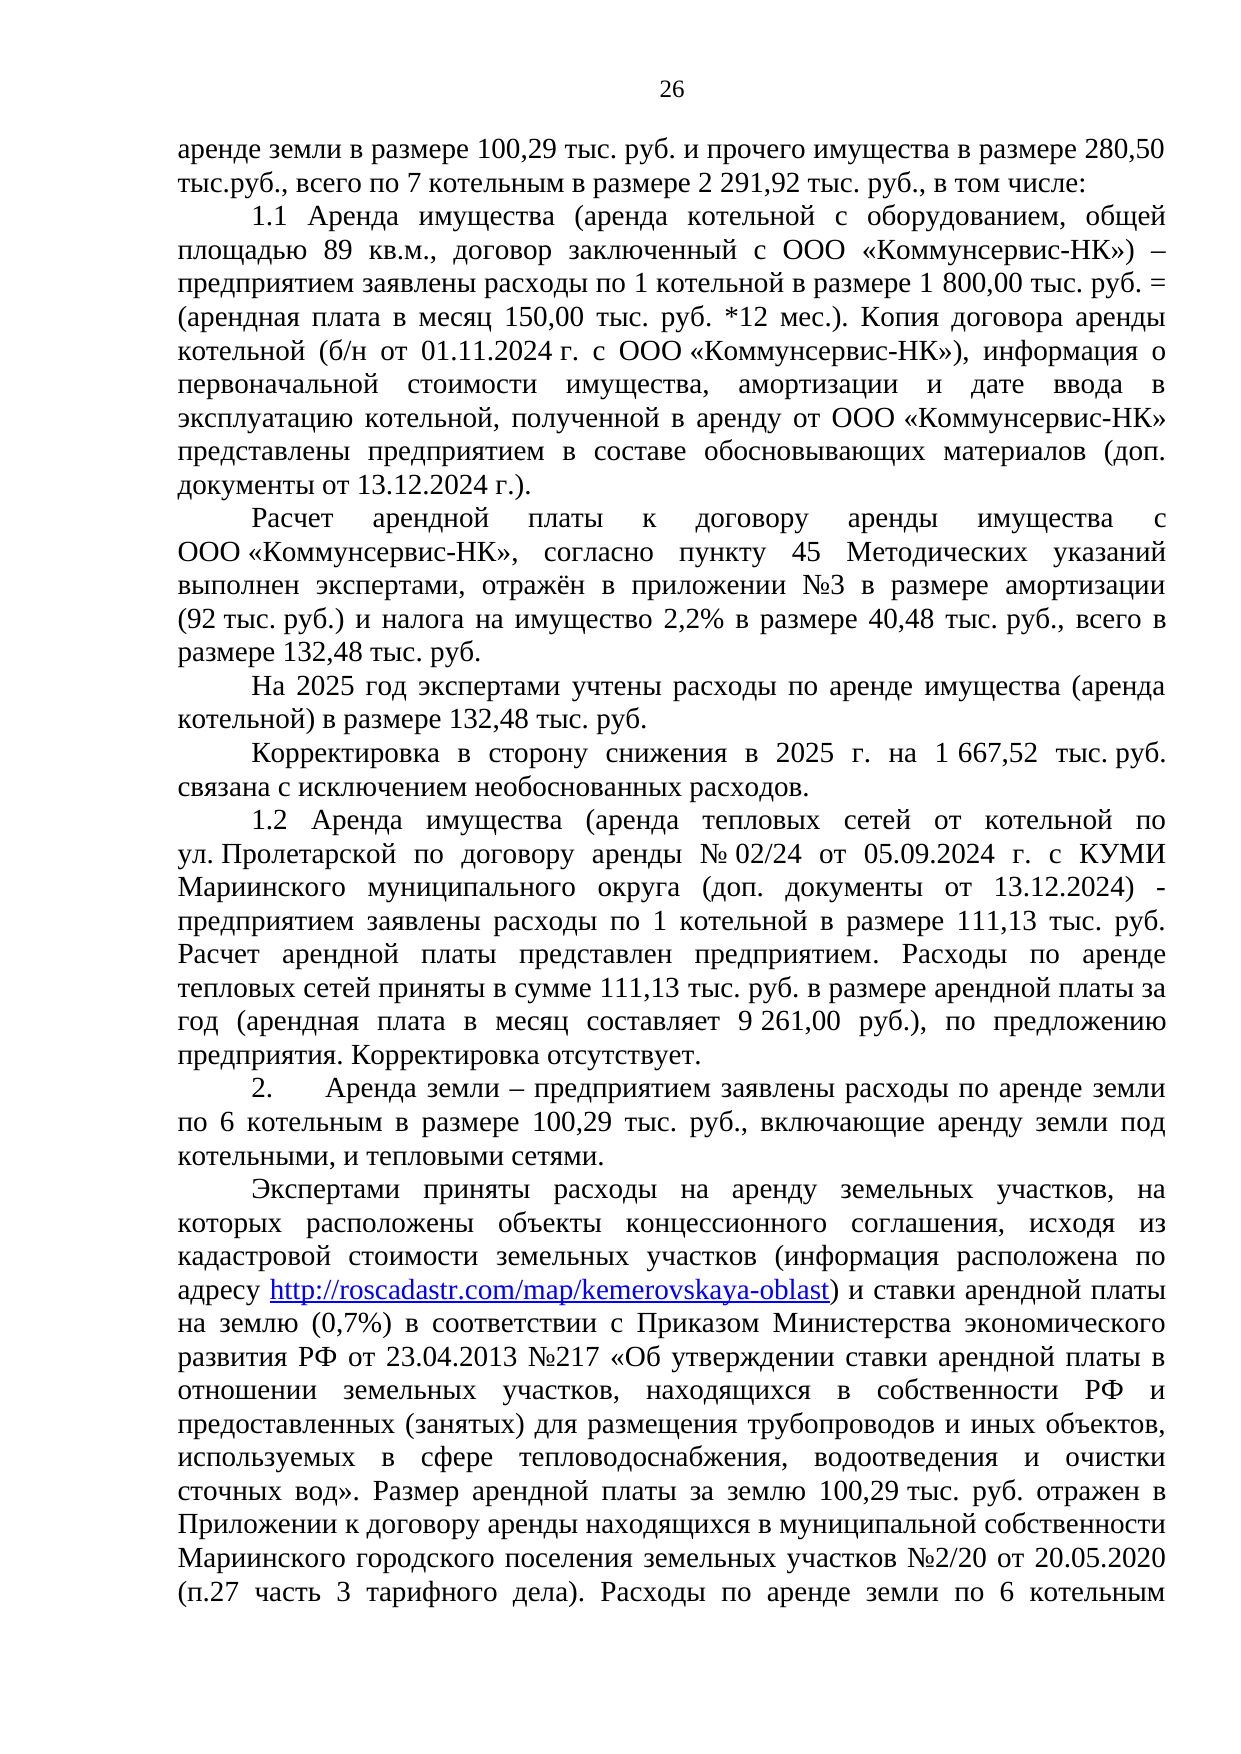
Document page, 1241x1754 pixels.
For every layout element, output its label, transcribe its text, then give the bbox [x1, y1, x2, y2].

text На 2025 год экспертами учтены расходы по аренде имущества (аренда котельной) в размере 132,48 тыс. руб. [177, 668, 1167, 735]
text Корректировка в сторону снижения в 2025 г. на 1 667,52 тыс. руб. связана с исключением необоснованных расходов. [177, 735, 1167, 802]
text 1.2 Аренда имущества (аренда тепловых сетей от котельной по ул. Пролетарской по договору аренды № 02/24 от 05.09.2024 г. с КУМИ Мариинского муниципального округа (доп. документы от 13.12.2024) - предприятием заявлены расходы по 1 котельной в размере 111,13 тыс. руб. Расчет арендной платы представлен предприятием. Расходы по аренде тепловых сетей приняты в сумме 111,13 тыс. руб. в размере арендной платы за год (арендная плата в месяц составляет 9 261,00 руб.), по предложению предприятия. Корректировка отсутствует. [177, 802, 1167, 1071]
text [177, 1171, 1167, 1607]
text 2. Аренда земли – предприятием заявлены расходы по аренде земли по 6 котельным в размере 100,29 тыс. руб., включающие аренду земли под котельными, и тепловыми сетями. [177, 1071, 1167, 1171]
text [177, 131, 1167, 198]
text 1.1 Аренда имущества (аренда котельной с оборудованием, общей площадью 89 кв.м., договор заключенный с ООО «Коммунсервис-НК») – предприятием заявлены расходы по 1 котельной в размере 1 800,00 тыс. руб. = (арендная плата в месяц 150,00 тыс. руб. *12 мес.). Копия договора аренды котельной (б/н от 01.11.2024 г. с ООО «Коммунсервис-НК»), информация о первоначальной стоимости имущества, амортизации и дате ввода в эксплуатацию котельной, полученной в аренду от ООО «Коммунсервис-НК» представлены предприятием в составе обосновывающих материалов (доп. документы от 13.12.2024 г.). [177, 198, 1167, 500]
text Расчет арендной платы к договору аренды имущества с ООО «Коммунсервис-НК», согласно пункту 45 Методических указаний выполнен экспертами, отражён в приложении №3 в размере амортизации (92 тыс. руб.) и налога на имущество 2,2% в размере 40,48 тыс. руб., всего в размере 132,48 тыс. руб. [177, 500, 1167, 668]
